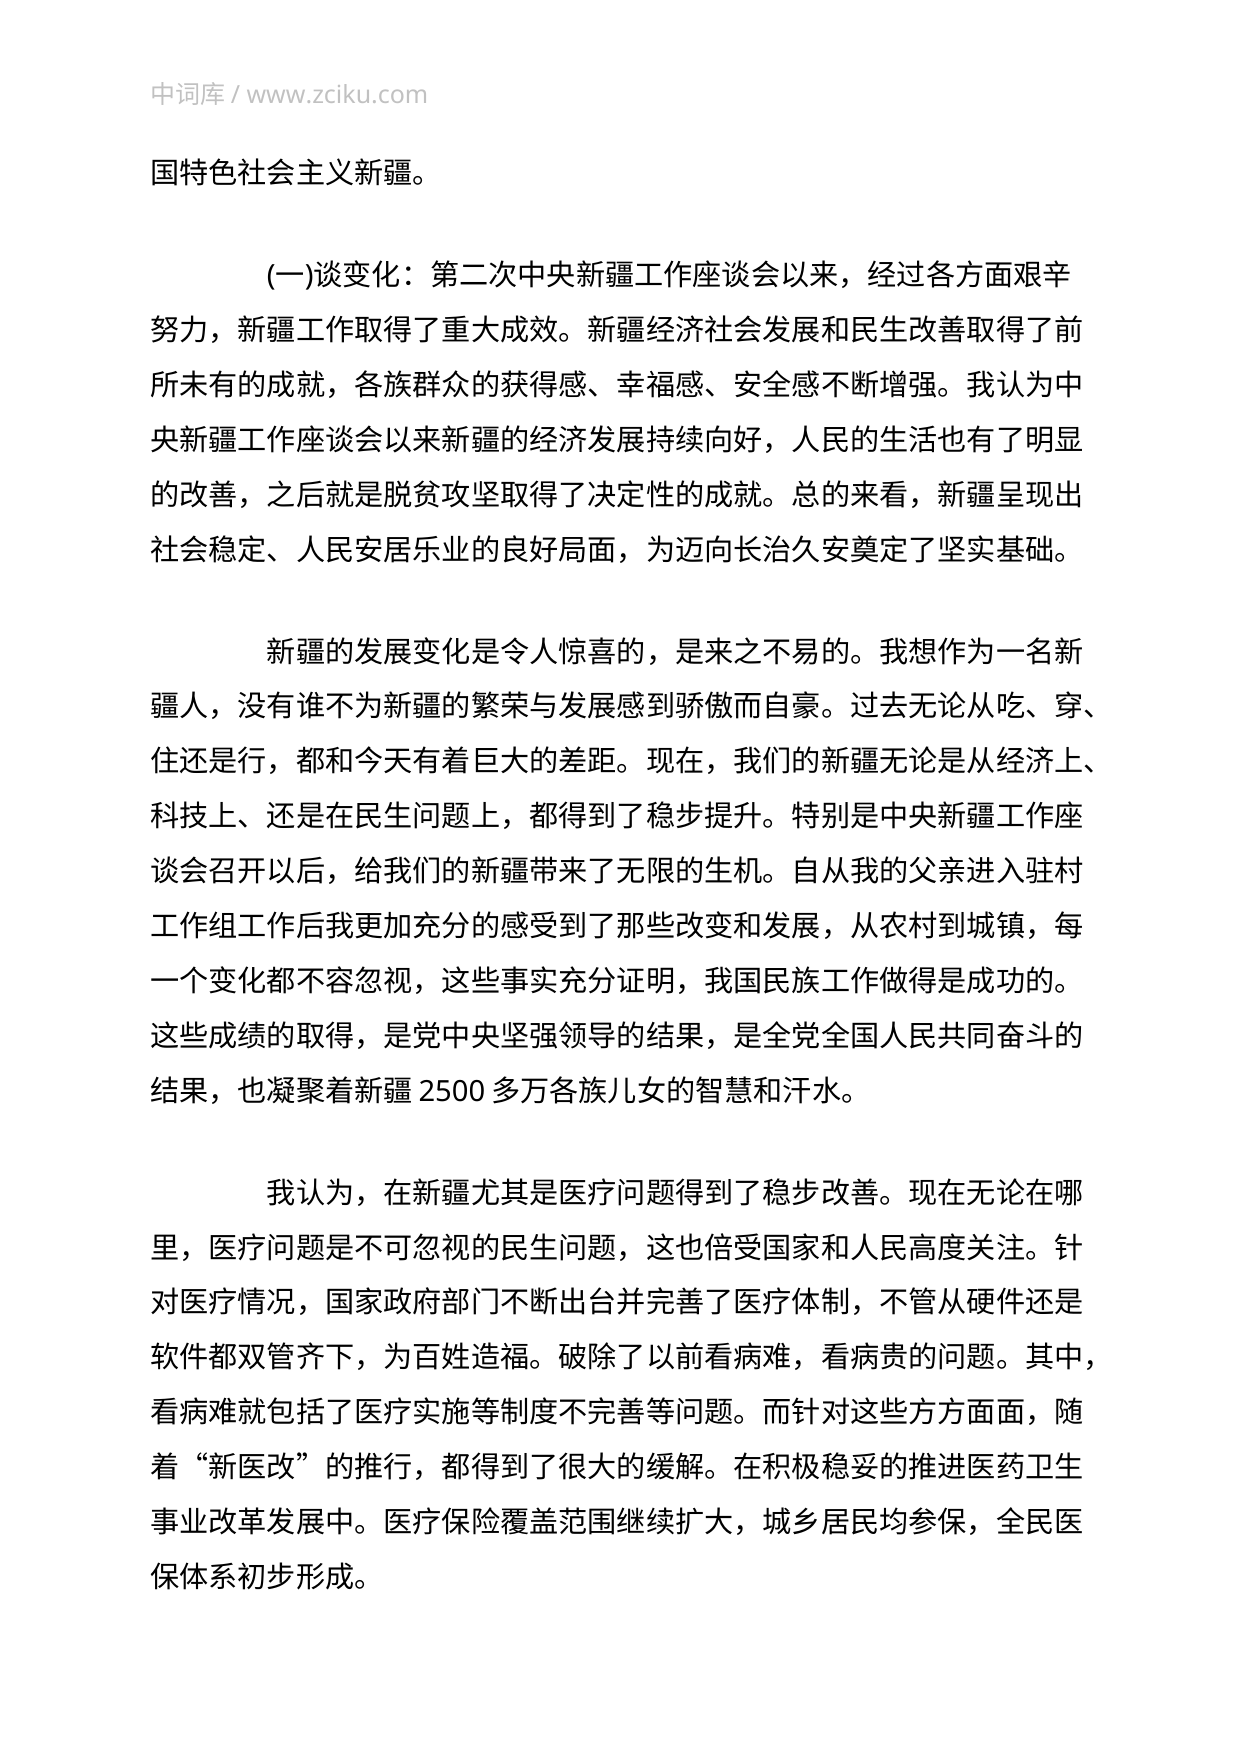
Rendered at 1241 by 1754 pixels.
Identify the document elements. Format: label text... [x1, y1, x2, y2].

text 我认为，在新疆尤其是医疗问题得到了稳步改善。现在无论在哪里，医疗问题是不可忽视的民生问题，这也倍受国家和人民高度关注。针对医疗情况，国家政府部门不断出台并完善了医疗体制，不管从硬件还是软件都双管齐下，为百姓造福。破除了以前看病难，看病贵的问题。其中，看病难就包括了医疗实施等制度不完善等问题。而针对这些方方面面，随着“新医改”的推行，都得到了很大的缓解。在积极稳妥的推进医药卫生事业改革发展中。医疗保险覆盖范围继续扩大，城乡居民均参保，全民医保体系初步形成。 [150, 1169, 1090, 1596]
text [150, 150, 1090, 192]
text (一)谈变化：第二次中央新疆工作座谈会以来，经过各方面艰辛努力，新疆工作取得了重大成效。新疆经济社会发展和民生改善取得了前所未有的成就，各族群众的获得感、幸福感、安全感不断增强。我认为中央新疆工作座谈会以来新疆的经济发展持续向好，人民的生活也有了明显的改善，之后就是脱贫攻坚取得了决定性的成就。总的来看，新疆呈现出社会稳定、人民安居乐业的良好局面，为迈向长治久安奠定了坚实基础。 [150, 252, 1090, 569]
text 新疆的发展变化是令人惊喜的，是来之不易的。我想作为一名新疆人，没有谁不为新疆的繁荣与发展感到骄傲而自豪。过去无论从吃、穿、住还是行，都和今天有着巨大的差距。现在，我们的新疆无论是从经济上、科技上、还是在民生问题上，都得到了稳步提升。特别是中央新疆工作座谈会召开以后，给我们的新疆带来了无限的生机。自从我的父亲进入驻村工作组工作后我更加充分的感受到了那些改变和发展，从农村到城镇，每一个变化都不容忽视，这些事实充分证明，我国民族工作做得是成功的。这些成绩的取得，是党中央坚强领导的结果，是全党全国人民共同奋斗的结果，也凝聚着新疆2500多万各族儿女的智慧和汗水。 [150, 628, 1090, 1110]
